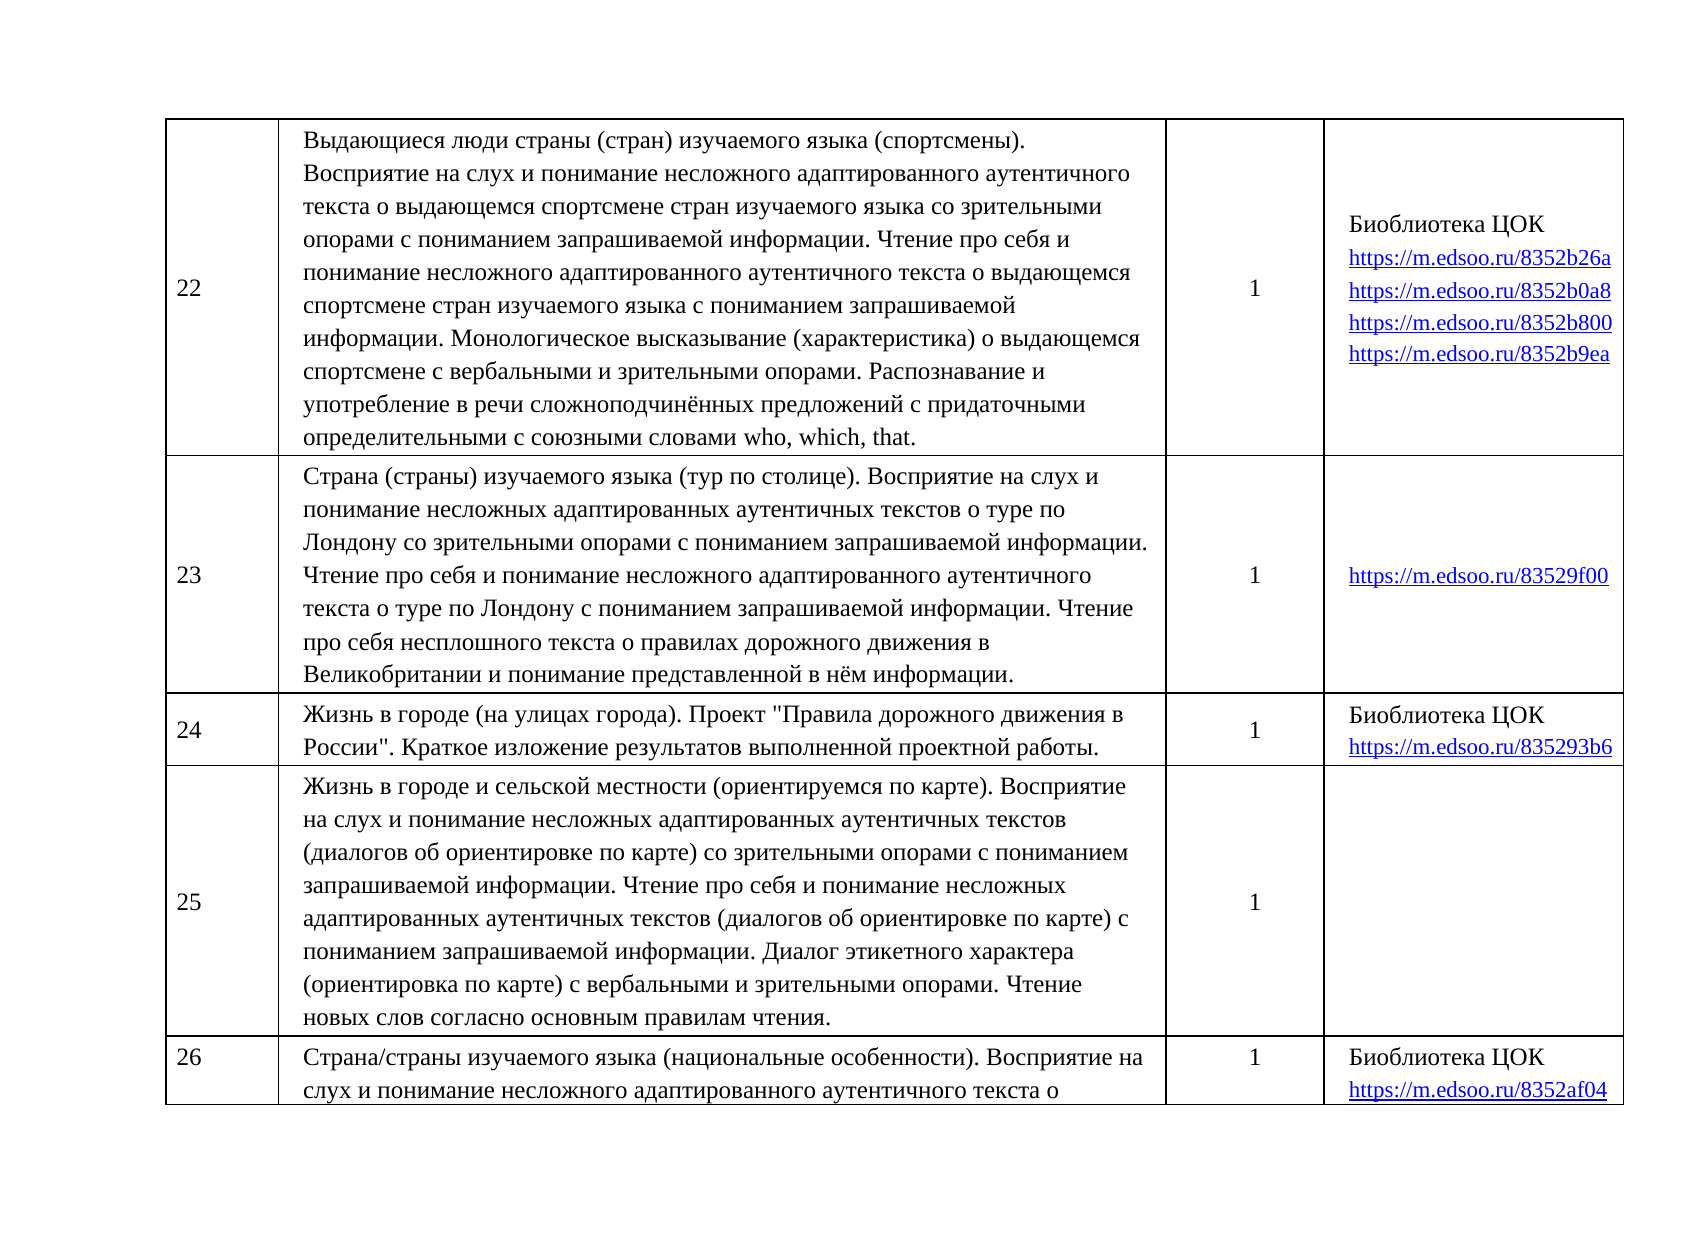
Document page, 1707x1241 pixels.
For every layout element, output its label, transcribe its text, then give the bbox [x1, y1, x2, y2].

table_cell Жизнь в городе и сельской местности (ориентируемся по карте). Восприятие на слух и понимание несложных адаптированных аутентичных текстов (диалогов об ориентировке по карте) со зрительными опорами с пониманием запрашиваемой информации. Чтение про себя и понимание несложных адаптированных аутентичных текстов (диалогов об ориентировке по карте) с пониманием запрашиваемой информации. Диалог этикетного характера (ориентировка по карте) с вербальными и зрительными опорами. Чтение новых слов согласно основным правилам чтения. [279, 766, 1165, 1035]
table_cell 25 [167, 766, 278, 1035]
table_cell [279, 1037, 1165, 1104]
table_cell 1 [1167, 120, 1323, 455]
table_cell 22 [167, 120, 278, 455]
table_cell 1 [1167, 1037, 1323, 1104]
table_cell Биоблиотека ЦОК https://m.edsoo.ru/8352b26a https://m.edsoo.ru/8352b0a8 https://m.edsoo.ru/8352b800 https://m.edsoo.ru/8352b9ea [1325, 120, 1623, 455]
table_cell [1325, 1037, 1623, 1104]
table_cell [1325, 766, 1623, 1035]
table_cell Страна (страны) изучаемого языка (тур по столице). Восприятие на слух и понимание несложных адаптированных аутентичных текстов о туре по Лондону со зрительными опорами с пониманием запрашиваемой информации. Чтение про себя и понимание несложного адаптированного аутентичного текста о туре по Лондону с пониманием запрашиваемой информации. Чтение про себя несплошного текста о правилах дорожного движения в Великобритании и понимание представленной в нём информации. [279, 456, 1165, 692]
table_cell 1 [1167, 456, 1323, 692]
table_cell Жизнь в городе (на улицах города). Проект "Правила дорожного движения в России". Краткое изложение результатов выполненной проектной работы. [279, 694, 1165, 764]
table_cell Биоблиотека ЦОК https://m.edsoo.ru/835293b6 [1325, 694, 1623, 764]
table_cell 1 [1167, 766, 1323, 1035]
table_cell Выдающиеся люди страны (стран) изучаемого языка (спортсмены). Восприятие на слух и понимание несложного адаптированного аутентичного текста о выдающемся спортсмене стран изучаемого языка со зрительными опорами с пониманием запрашиваемой информации. Чтение про себя и понимание несложного адаптированного аутентичного текста о выдающемся спортсмене стран изучаемого языка с пониманием запрашиваемой информации. Монологическое высказывание (характеристика) о выдающемся спортсмене с вербальными и зрительными опорами. Распознавание и употребление в речи сложноподчинённых предложений с придаточными определительными с союзными словами who, which, that. [279, 120, 1165, 455]
table_cell 26 [167, 1037, 278, 1104]
table_cell 23 [167, 456, 278, 692]
table_cell 1 [1167, 694, 1323, 764]
table_cell 24 [167, 694, 278, 764]
table_cell https://m.edsoo.ru/83529f00 [1325, 456, 1623, 692]
